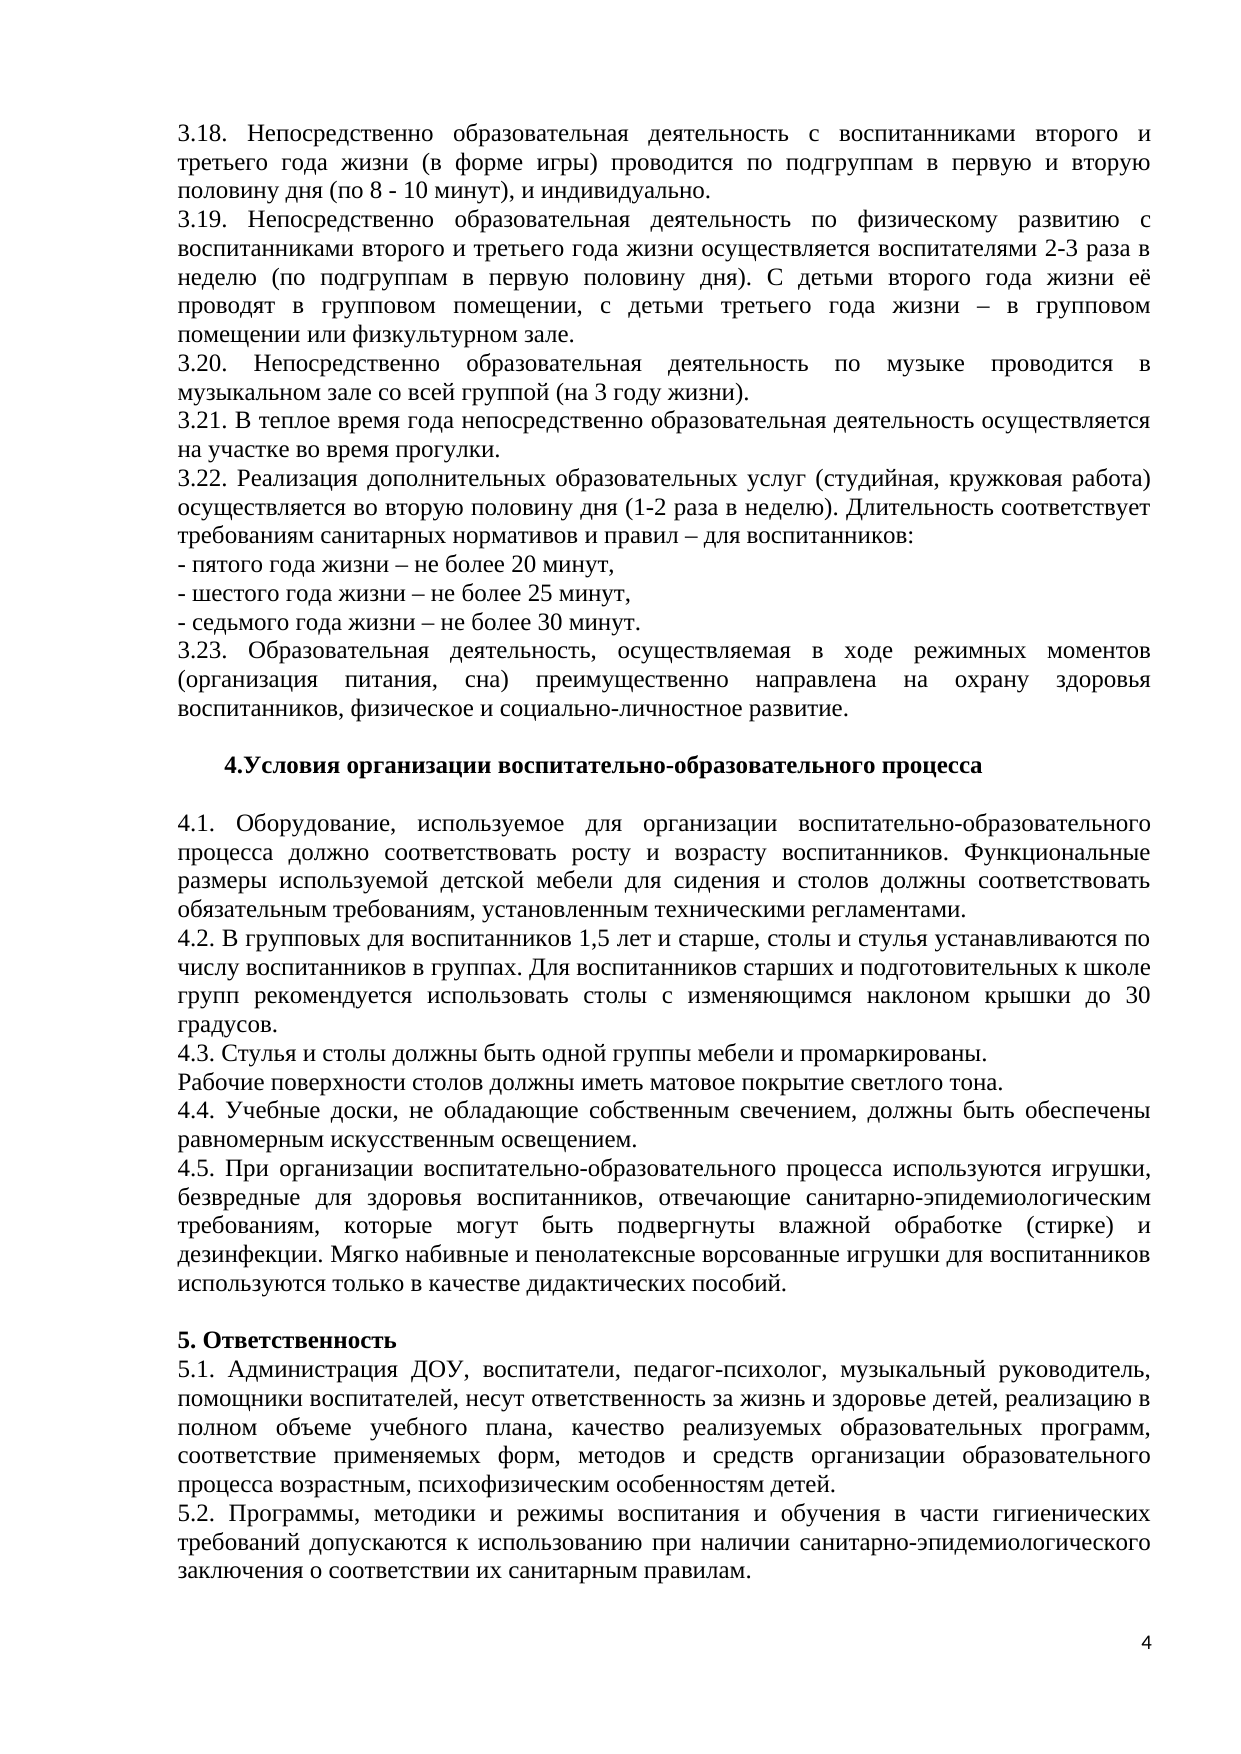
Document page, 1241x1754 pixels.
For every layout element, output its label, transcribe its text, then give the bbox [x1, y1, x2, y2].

list 3.22. Реализация дополнительных образовательных услуг (студийная, кружковая работа) осуществляется во вторую половину дня (1-2 раза в неделю). Длительность соответствует требованиям санитарных нормативов и правил – для воспитанников: [177, 463, 1152, 549]
text 4.5. При организации воспитательно-образовательного процесса используются игрушки, безвредные для здоровья воспитанников, отвечающие санитарно-эпидемиологическим требованиям, которые могут быть подвергнуты влажной обработке (стирке) и дезинфекции. Мягко набивные и пенолатексные ворсованные игрушки для воспитанников используются только в качестве дидактических пособий. [177, 1153, 1152, 1297]
list 3.19. Непосредственно образовательная деятельность по физическому развитию с воспитанниками второго и третьего года жизни осуществляется воспитателями 2-3 раза в неделю (по подгруппам в первую половину дня). С детьми второго года жизни её проводят в групповом помещении, с детьми третьего года жизни – в групповом помещении или физкультурном зале. [177, 204, 1152, 348]
text 4.4. Учебные доски, не обладающие собственным свечением, должны быть обеспечены равномерным искусственным освещением. [177, 1096, 1152, 1153]
list - шестого года жизни – не более 25 минут, [177, 578, 1152, 607]
list 5.1. Администрация ДОУ, воспитатели, педагог-психолог, музыкальный руководитель, помощники воспитателей, несут ответственность за жизнь и здоровье детей, реализацию в полном объеме учебного плана, качество реализуемых образовательных программ, соответствие применяемых форм, методов и средств организации образовательного процесса возрастным, психофизическим особенностям детей. [177, 1354, 1152, 1498]
list 4.1. Оборудование, используемое для организации воспитательно-образовательного процесса должно соответствовать росту и возрасту воспитанников. Функциональные размеры используемой детской мебели для сидения и столов должны соответствовать обязательным требованиям, установленным техническими регламентами. [177, 808, 1152, 923]
list Рабочие поверхности столов должны иметь матовое покрытие светлого тона. [177, 1067, 1152, 1096]
list 3.20. Непосредственно образовательная деятельность по музыке проводится в музыкальном зале со всей группой (на 3 году жизни). [177, 348, 1152, 406]
list - пятого года жизни – не более 20 минут, [177, 549, 1152, 578]
list 4.3. Стулья и столы должны быть одной группы мебели и промаркированы. [177, 1038, 1152, 1067]
list 3.18. Непосредственно образовательная деятельность с воспитанниками второго и третьего года жизни (в форме игры) проводится по подгруппам в первую и вторую половину дня (по 8 - 10 минут), и индивидуально. [177, 118, 1152, 204]
list 5. Ответственность [177, 1326, 1152, 1354]
list 3.21. В теплое время года непосредственно образовательная деятельность осуществляется на участке во время прогулки. [177, 406, 1152, 463]
list 5.2. Программы, методики и режимы воспитания и обучения в части гигиенических требований допускаются к использованию при наличии санитарно-эпидемиологического заключения о соответствии их санитарным правилам. [177, 1498, 1152, 1584]
text 4.2. В групповых для воспитанников 1,5 лет и старше, столы и стулья устанавливаются по числу воспитанников в группах. Для воспитанников старших и подготовительных к школе групп рекомендуется использовать столы с изменяющимся наклоном крышки до 30 градусов. [177, 923, 1152, 1038]
list 4.Условия организации воспитательно-образовательного процесса [224, 751, 1152, 779]
list 3.23. Образовательная деятельность, осуществляемая в ходе режимных моментов (организация питания, сна) преимущественно направлена на охрану здоровья воспитанников, физическое и социально-личностное развитие. [177, 636, 1152, 722]
list - седьмого года жизни – не более 30 минут. [177, 607, 1152, 636]
